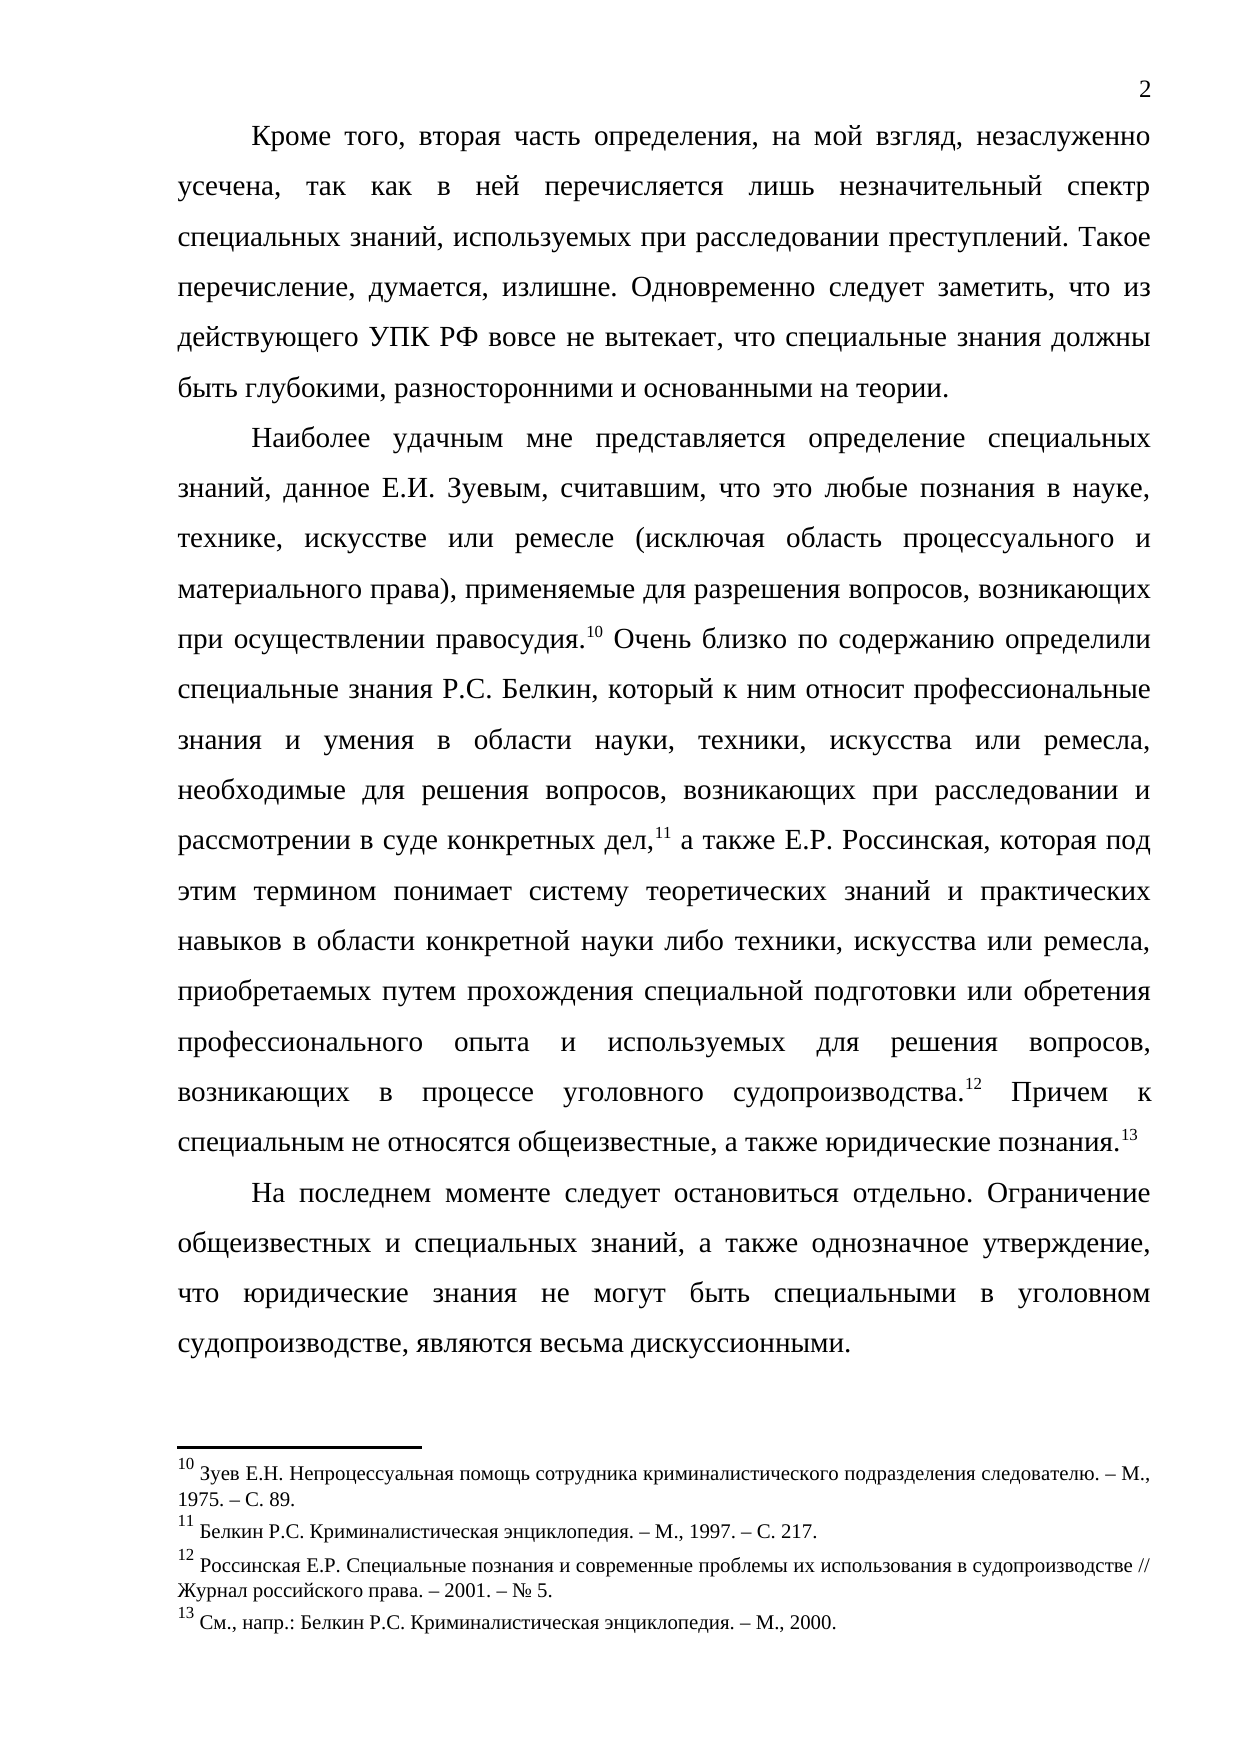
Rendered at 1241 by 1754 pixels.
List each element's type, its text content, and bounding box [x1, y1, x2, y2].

text На последнем моменте следует остановиться отдельно. Ограничение общеизвестных и специальных знаний, а также однозначное утверждение, что юридические знания не могут быть специальными в уголовном судопроизводстве, являются весьма дискуссионными. [177, 1175, 1152, 1359]
text Кроме того, вторая часть определения, на мой взгляд, незаслуженно усечена, так как в ней перечисляется лишь незначительный спектр специальных знаний, используемых при расследовании преступлений. Такое перечисление, думается, излишне. Одновременно следует заметить, что из действующего УПК РФ вовсе не вытекает, что специальные знания должны быть глубокими, разносторонними и основанными на теории. [177, 118, 1152, 403]
text Наиболее удачным мне представляется определение специальных знаний, данное Е.И. Зуевым, считавшим, что это любые познания в науке, технике, искусстве или ремесле (исключая область процессуального и материального права), применяемые для разрешения вопросов, возникающих при осуществлении правосудия. Очень близко по содержанию определили специальные знания Р.С. Белкин, который к ним относит профессиональные знания и умения в области науки, техники, искусства или ремесла, необходимые для решения вопросов, возникающих при расследовании и рассмотрении в суде конкретных дел, а также Е.Р. Россинская, которая под этим термином понимает систему теоретических знаний и практических навыков в области конкретной науки либо техники, искусства или ремесла, приобретаемых путем прохождения специальной подготовки или обретения профессионального опыта и используемых для решения вопросов, возникающих в процессе уголовного судопроизводства. Причем к специальным не относятся общеизвестные, а также юридические познания. [177, 420, 1152, 1158]
